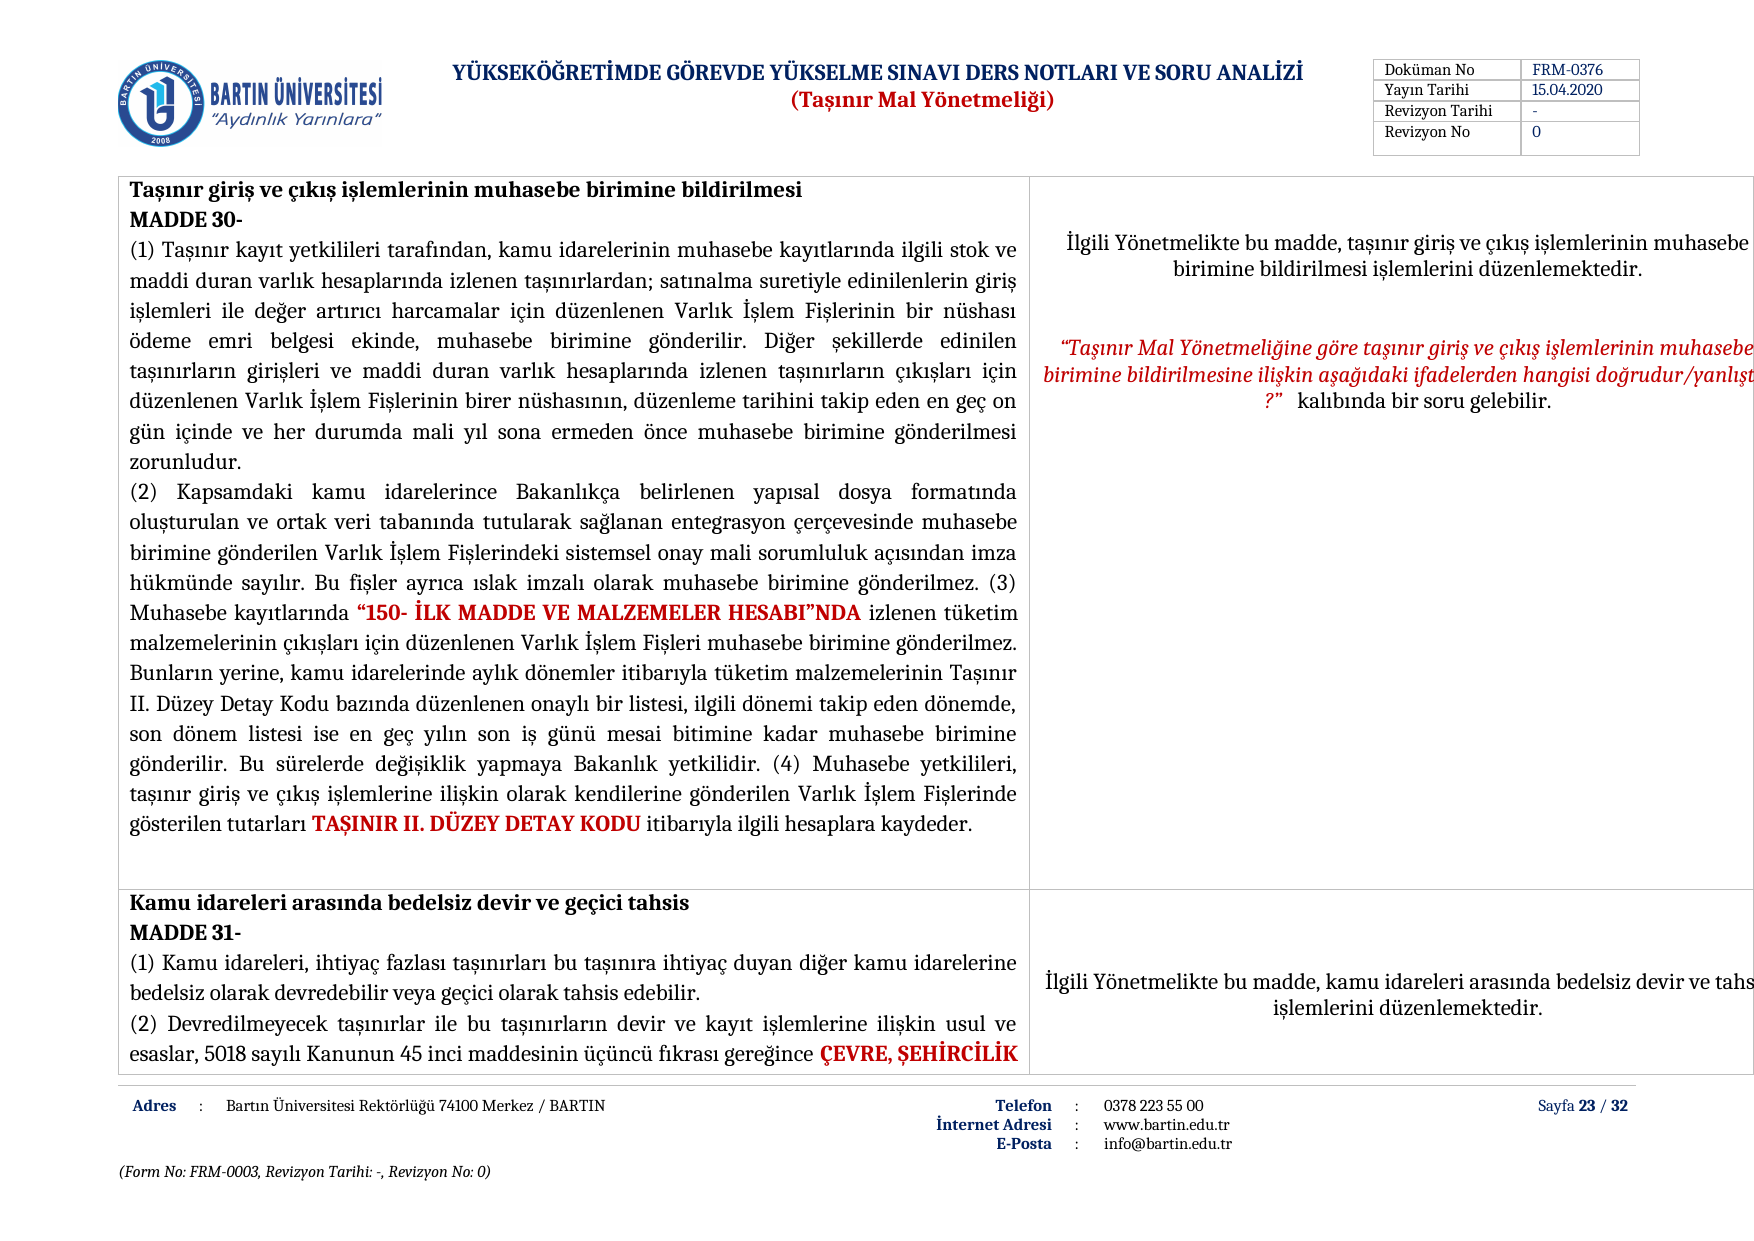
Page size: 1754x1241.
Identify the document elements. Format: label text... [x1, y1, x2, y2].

table_cell İlgili Yönetmelikte bu madde, taşınır giriş ve çıkış işlemlerinin muhasebe birimine bildirilmesi işlemlerini düzenlemektedir. “Taşınır Mal Yönetmeliğine göre taşınır giriş ve çıkış işlemlerinin muhasebe birimine bildirilmesine ilişkin aşağıdaki ifadelerden hangisi doğrudur/yanlıştır ?” kalıbında bir soru gelebilir. [1030, 177, 1753, 888]
picture [118, 60, 382, 147]
table_cell Taşınır giriş ve çıkış işlemlerinin muhasebe birimine bildirilmesi MADDE 30- (1) Taşınır kayıt yetkilileri tarafından, kamu idarelerinin muhasebe kayıtlarında ilgili stok ve maddi duran varlık hesaplarında izlenen taşınırlardan; satınalma suretiyle edinilenlerin giriş işlemleri ile değer artırıcı harcamalar için düzenlenen Varlık İşlem Fişlerinin bir nüshası ödeme emri belgesi ekinde, muhasebe birimine gönderilir. Diğer şekillerde edinilen taşınırların girişleri ve maddi duran varlık hesaplarında izlenen taşınırların çıkışları için düzenlenen Varlık İşlem Fişlerinin birer nüshasının, düzenleme tarihini takip eden en geç on gün içinde ve her durumda mali yıl sona ermeden önce muhasebe birimine gönderilmesi zorunludur. (2) Kapsamdaki kamu idarelerince Bakanlıkça belirlenen yapısal dosya formatında oluşturulan ve ortak veri tabanında tutularak sağlanan entegrasyon çerçevesinde muhasebe birimine gönderilen Varlık İşlem Fişlerindeki sistemsel onay mali sorumluluk açısından imza hükmünde sayılır. Bu fişler ayrıca ıslak imzalı olarak muhasebe birimine gönderilmez. (3) Muhasebe kayıtlarında “150- İLK MADDE VE MALZEMELER HESABI”NDA izlenen tüketim malzemelerinin çıkışları için düzenlenen Varlık İşlem Fişleri muhasebe birimine gönderilmez. Bunların yerine, kamu idarelerinde aylık dönemler itibarıyla tüketim malzemelerinin Taşınır II. Düzey Detay Kodu bazında düzenlenen onaylı bir listesi, ilgili dönemi takip eden dönemde, son dönem listesi ise en geç yılın son iş günü mesai bitimine kadar muhasebe birimine gönderilir. Bu sürelerde değişiklik yapmaya Bakanlık yetkilidir. (4) Muhasebe yetkilileri, taşınır giriş ve çıkış işlemlerine ilişkin olarak kendilerine gönderilen Varlık İşlem Fişlerinde gösterilen tutarları TAŞINIR II. DÜZEY DETAY KODU itibarıyla ilgili hesaplara kaydeder. [119, 177, 1029, 888]
